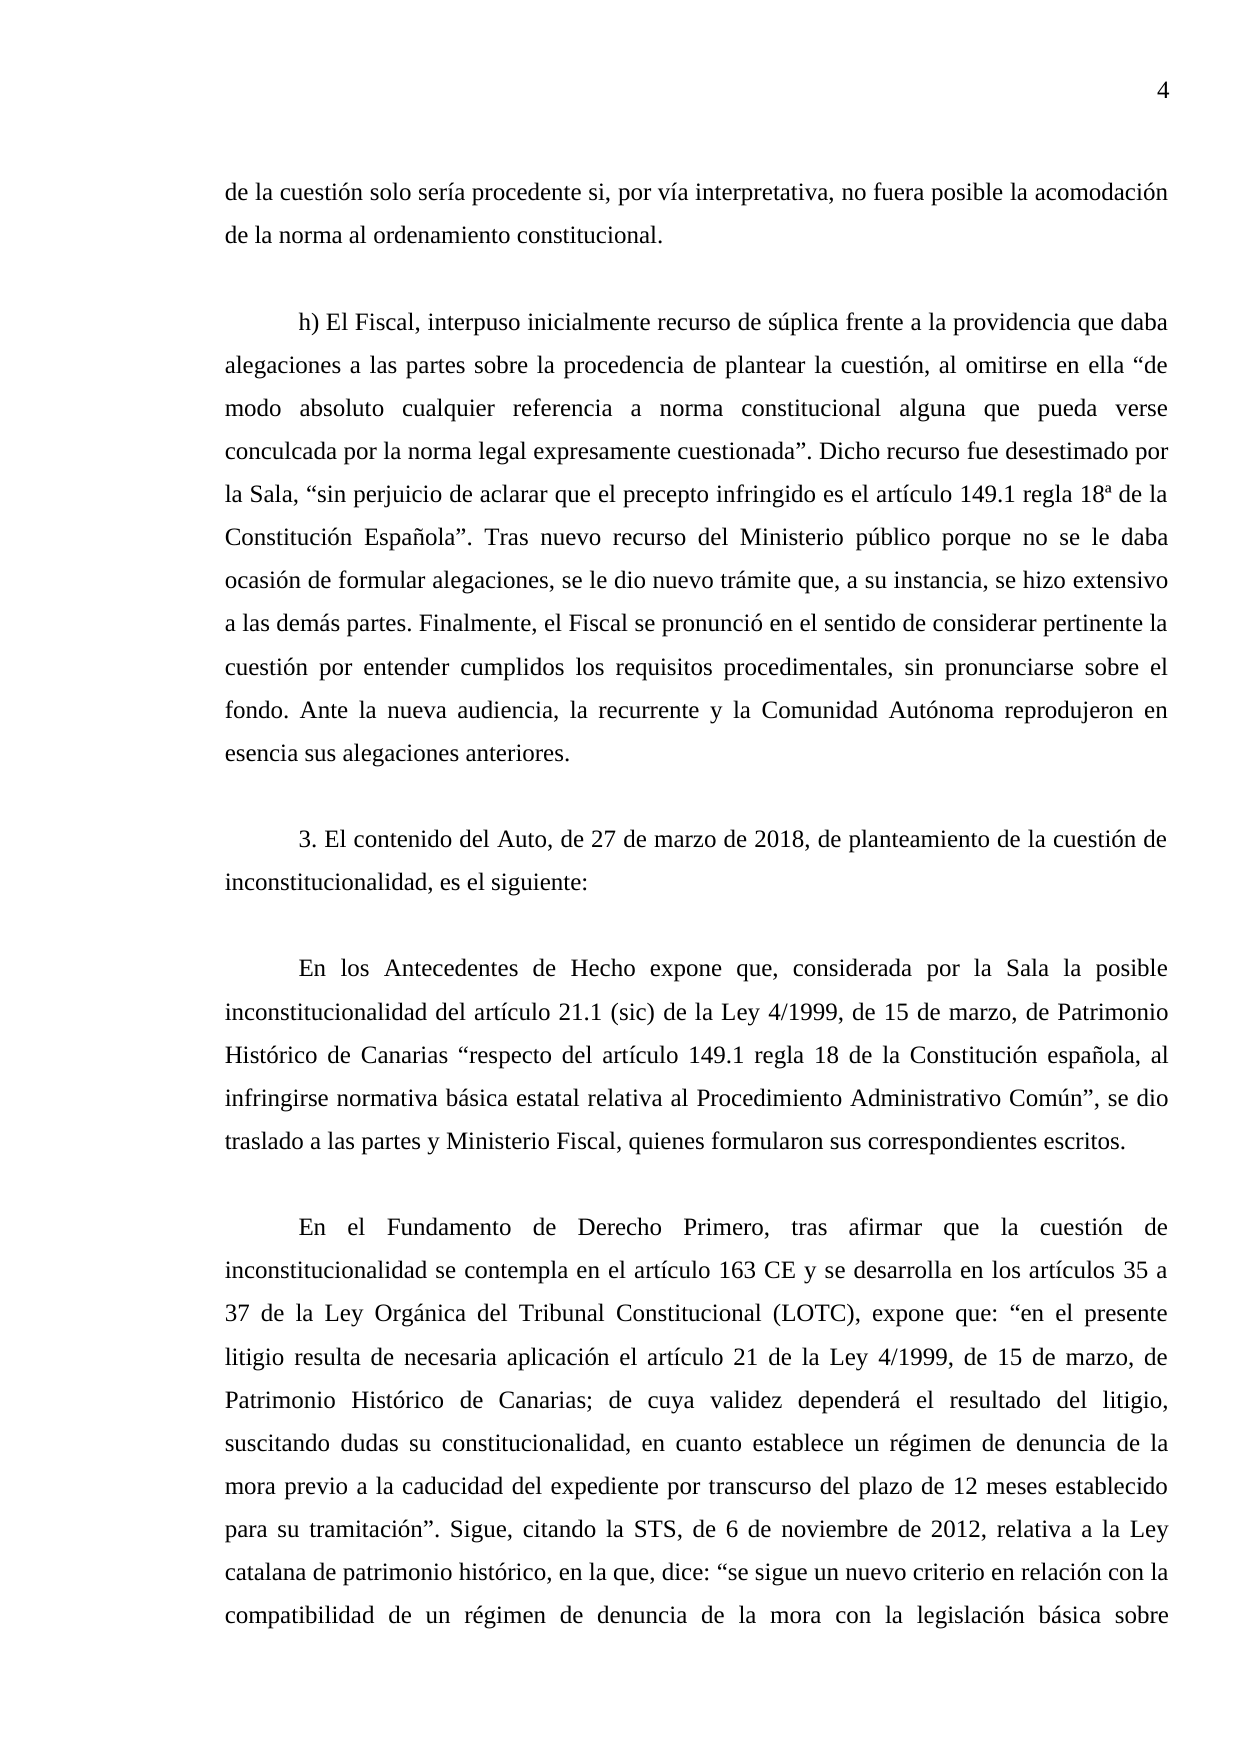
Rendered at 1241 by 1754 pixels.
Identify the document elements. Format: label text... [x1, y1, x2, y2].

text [224, 1212, 1169, 1629]
text 3. El contenido del Auto, de 27 de marzo de 2018, de planteamiento de la cuestión de inconstitucionalidad, es el siguiente: [224, 824, 1169, 896]
text En los Antecedentes de Hecho expone que, considerada por la Sala la posible inconstitucionalidad del artículo 21.1 (sic) de la Ley 4/1999, de 15 de marzo, de Patrimonio Histórico de Canarias “respecto del artículo 149.1 regla 18 de la Constitución española, al infringirse normativa básica estatal relativa al Procedimiento Administrativo Común”, se dio traslado a las partes y Ministerio Fiscal, quienes formularon sus correspondientes escritos. [224, 953, 1169, 1155]
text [224, 177, 1169, 249]
text h) El Fiscal, interpuso inicialmente recurso de súplica frente a la providencia que daba alegaciones a las partes sobre la procedencia de plantear la cuestión, al omitirse en ella “de modo absoluto cualquier referencia a norma constitucional alguna que pueda verse conculcada por la norma legal expresamente cuestionada”. Dicho recurso fue desestimado por la Sala, “sin perjuicio de aclarar que el precepto infringido es el artículo 149.1 regla 18ª de la Constitución Española”. Tras nuevo recurso del Ministerio público porque no se le daba ocasión de formular alegaciones, se le dio nuevo trámite que, a su instancia, se hizo extensivo a las demás partes. Finalmente, el Fiscal se pronunció en el sentido de considerar pertinente la cuestión por entender cumplidos los requisitos procedimentales, sin pronunciarse sobre el fondo. Ante la nueva audiencia, la recurrente y la Comunidad Autónoma reprodujeron en esencia sus alegaciones anteriores. [224, 307, 1169, 767]
